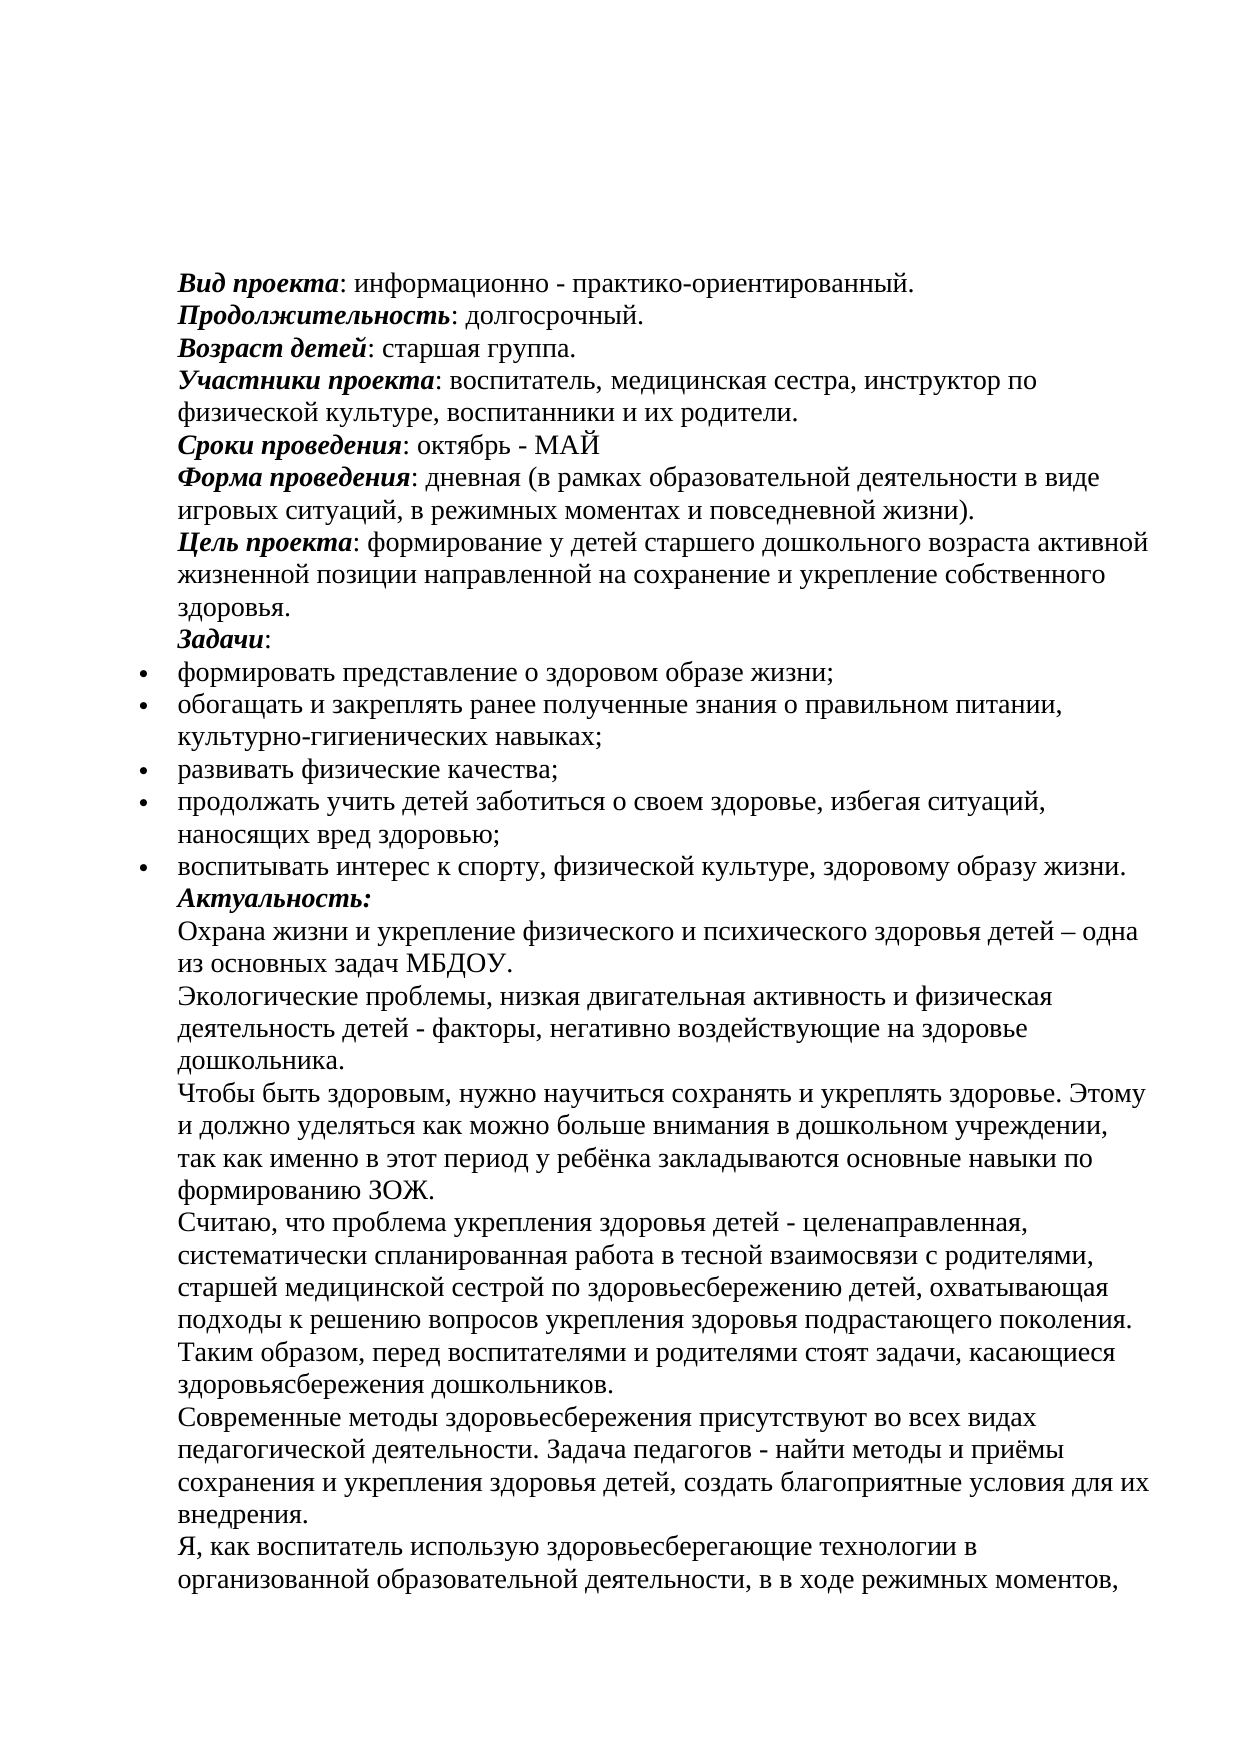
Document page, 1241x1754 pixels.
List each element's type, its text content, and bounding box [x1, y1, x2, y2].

text Чтобы быть здоровым, нужно научиться сохранять и укреплять здоровье. Этому и должно уделяться как можно больше внимания в дошкольном учреждении, так как именно в этот период у ребёнка закладываются основные навыки по формированию ЗОЖ. [177, 1076, 1152, 1205]
text Экологические проблемы, низкая двигательная активность и физическая деятельность детей - факторы, негативно воздействующие на здоровье дошкольника. [177, 979, 1152, 1076]
text Таким образом, перед воспитателями и родителями стоят задачи, касающиеся здоровьясбережения дошкольников. [177, 1335, 1152, 1400]
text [177, 1529, 1152, 1594]
list продолжать учить детей заботиться о своем здоровье, избегая ситуаций, наносящих вред здоровью; [140, 784, 1152, 849]
list развивать физические качества; [140, 752, 1152, 784]
text Задачи: [177, 622, 1152, 655]
text Вид проекта: информационно - практико-ориентированный. [177, 266, 1152, 298]
text Форма проведения: дневная (в рамках образовательной деятельности в виде игровых ситуаций, в режимных моментах и повседневной жизни). [177, 460, 1152, 525]
list воспитывать интерес к спорту, физической культуре, здоровому образу жизни. [140, 849, 1152, 881]
list формировать представление о здоровом образе жизни; [140, 655, 1152, 687]
text Продолжительность: долгосрочный. [177, 298, 1152, 331]
text Современные методы здоровьесбережения присутствуют во всех видах педагогической деятельности. Задача педагогов - найти методы и приёмы сохранения и укрепления здоровья детей, создать благоприятные условия для их внедрения. [177, 1400, 1152, 1529]
list обогащать и закреплять ранее полученные знания о правильном питании, культурно-гигиенических навыках; [140, 687, 1152, 752]
text Возраст детей: старшая группа. [177, 331, 1152, 363]
text Актуальность: [177, 881, 1152, 914]
text Считаю, что проблема укрепления здоровья детей - целенаправленная, систематически спланированная работа в тесной взаимосвязи с родителями, старшей медицинской сестрой по здоровьесбережению детей, охватывающая подходы к решению вопросов укрепления здоровья подрастающего поколения. [177, 1205, 1152, 1335]
text Цель проекта: формирование у детей старшего дошкольного возраста активной жизненной позиции направленной на сохранение и укрепление собственного здоровья. [177, 525, 1152, 622]
text Сроки проведения: октябрь - МАЙ [177, 428, 1152, 460]
text Охрана жизни и укрепление физического и психического здоровья детей – одна из основных задач МБДОУ. [177, 914, 1152, 979]
text Участники проекта: воспитатель, медицинская сестра, инструктор по физической культуре, воспитанники и их родители. [177, 363, 1152, 428]
